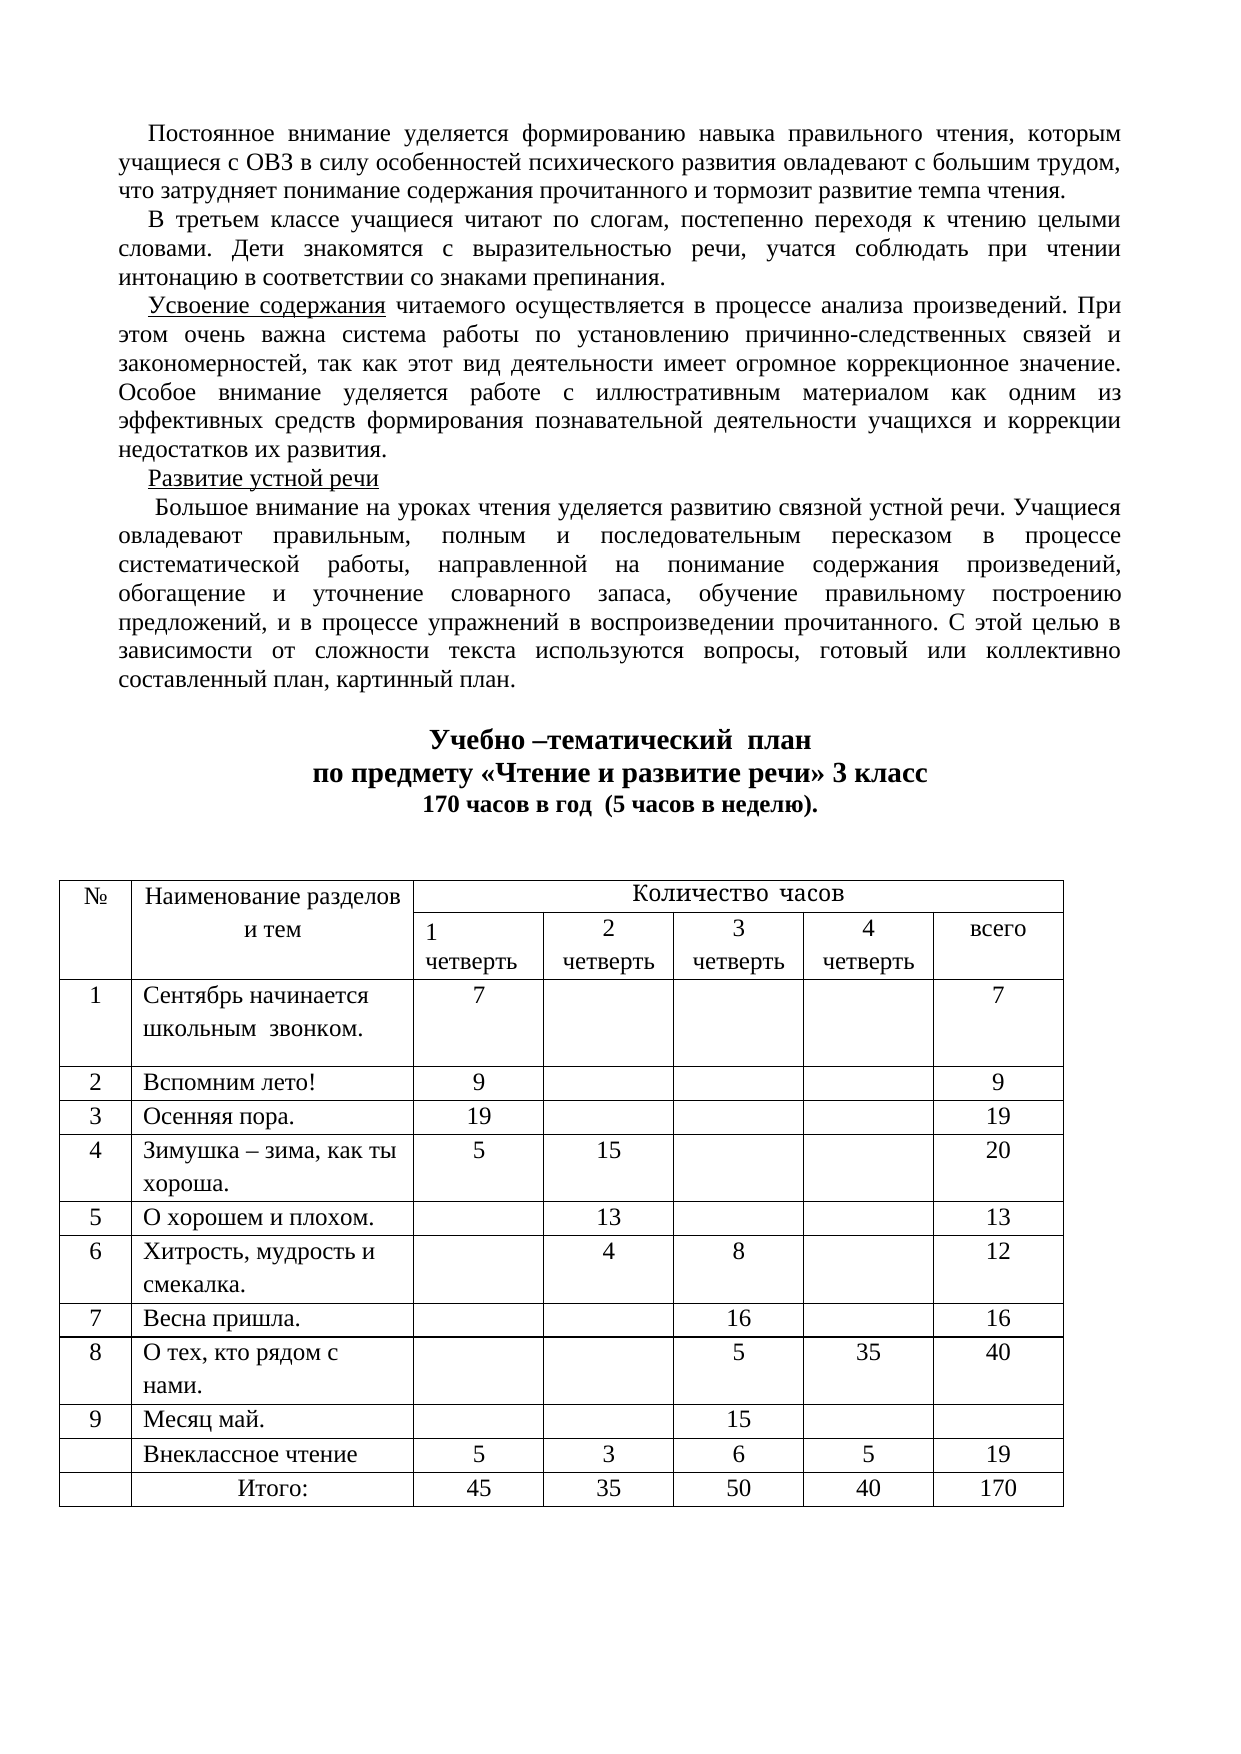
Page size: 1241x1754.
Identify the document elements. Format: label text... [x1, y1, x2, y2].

table_cell 40 [934, 1338, 1063, 1403]
table_cell [544, 1304, 673, 1336]
table_cell 5 [674, 1338, 803, 1403]
table_cell 3 [60, 1101, 131, 1134]
table_cell 7 [414, 980, 543, 1066]
table_cell Месяц май. [132, 1405, 413, 1438]
table_cell 15 [674, 1405, 803, 1438]
table_cell [544, 980, 673, 1066]
table_cell 5 [414, 1439, 543, 1472]
table_cell [544, 1338, 673, 1403]
text В третьем классе учащиеся читают по слогам, постепенно переходя к чтению целыми словами. Дети знакомятся с выразительностью речи, учатся соблюдать при чтении интонацию в соответствии со знаками препинания. [118, 204, 1122, 291]
table_cell [414, 1202, 543, 1235]
table_cell [804, 1236, 933, 1302]
table_cell [414, 1405, 543, 1438]
table_cell [60, 1473, 131, 1506]
table_cell [674, 1135, 803, 1201]
table_cell 5 [414, 1135, 543, 1201]
table_cell Осенняя пора. [132, 1101, 413, 1134]
text Усвоение содержания читаемого осуществляется в процессе анализа произведений. При этом очень важна система работы по установлению причинно-следственных связей и закономерностей, так как этот вид деятельности имеет огромное коррекционное значение. Особое внимание уделяется работе с иллюстративным материалом как одним из эффективных средств формирования познавательной деятельности учащихся и коррекции недостатков их развития. [118, 291, 1122, 463]
table_cell 6 [674, 1439, 803, 1472]
table_cell [544, 1067, 673, 1100]
table_cell 8 [60, 1338, 131, 1403]
table_cell 13 [934, 1202, 1063, 1235]
table_cell 5 [804, 1439, 933, 1472]
table_cell Вспомним лето! [132, 1067, 413, 1100]
table_cell Зимушка – зима, как ты хороша. [132, 1135, 413, 1201]
table_cell [804, 1101, 933, 1134]
table_cell 4 [60, 1135, 131, 1201]
table_cell [804, 1135, 933, 1201]
table_cell 1 [60, 980, 131, 1066]
table_cell 50 [674, 1473, 803, 1506]
table_cell 19 [414, 1101, 543, 1134]
table_cell 9 [414, 1067, 543, 1100]
table_cell 8 [674, 1236, 803, 1302]
table_cell Сентябрь начинается школьным звонком. [132, 980, 413, 1066]
text Большое внимание на уроках чтения уделяется развитию связной устной речи. Учащиеся овладевают правильным, полным и последовательным пересказом в процессе систематической работы, направленной на понимание содержания произведений, обогащение и уточнение словарного запаса, обучение правильному построению предложений, и в процессе упражнений в воспроизведении прочитанного. С этой целью в зависимости от сложности текста используются вопросы, готовый или коллективно составленный план, картинный план. [118, 492, 1122, 693]
table_cell [674, 980, 803, 1066]
table_cell [674, 1202, 803, 1235]
table_cell 40 [804, 1473, 933, 1506]
table_cell [60, 1439, 131, 1472]
table_cell [804, 1067, 933, 1100]
table_cell 3 [544, 1439, 673, 1472]
table_cell 20 [934, 1135, 1063, 1201]
table_cell 1 четверть [414, 913, 543, 979]
table_cell 12 [934, 1236, 1063, 1302]
table_cell Весна пришла. [132, 1304, 413, 1336]
table_cell [674, 1067, 803, 1100]
text Постоянное внимание уделяется формированию навыка правильного чтения, которым учащиеся с ОВЗ в силу особенностей психического развития овладевают с большим трудом, что затрудняет понимание содержания прочитанного и тормозит развитие темпа чтения. [118, 118, 1122, 204]
table_cell [674, 1101, 803, 1134]
text Развитие устной речи [118, 463, 1122, 492]
table_cell 5 [60, 1202, 131, 1235]
table_cell 2 четверть [544, 913, 673, 979]
table_cell Хитрость, мудрость и смекалка. [132, 1236, 413, 1302]
table_cell [804, 1405, 933, 1438]
table_header Количество часов [414, 881, 1063, 912]
text Учебно –тематический план [59, 722, 1122, 755]
table_cell 19 [934, 1439, 1063, 1472]
table_cell [414, 1338, 543, 1403]
table_cell 4 четверть [804, 913, 933, 979]
table_cell 7 [934, 980, 1063, 1066]
table_cell 9 [60, 1405, 131, 1438]
table_cell 15 [544, 1135, 673, 1201]
table_cell [934, 1405, 1063, 1438]
table_cell 13 [544, 1202, 673, 1235]
table_cell [414, 1236, 543, 1302]
table_cell [804, 1202, 933, 1235]
table_cell 45 [414, 1473, 543, 1506]
table_cell Внеклассное чтение [132, 1439, 413, 1472]
table_cell [544, 1101, 673, 1134]
table_cell всего [934, 913, 1063, 979]
table_cell [414, 1304, 543, 1336]
table_cell О тех, кто рядом с нами. [132, 1338, 413, 1403]
table_cell Итого: [132, 1473, 413, 1506]
table_cell 9 [934, 1067, 1063, 1100]
table_header № [60, 881, 131, 979]
table_cell О хорошем и плохом. [132, 1202, 413, 1235]
table_cell 2 [60, 1067, 131, 1100]
table_cell 16 [934, 1304, 1063, 1336]
table_cell [804, 980, 933, 1066]
table_cell 35 [804, 1338, 933, 1403]
table_cell 35 [544, 1473, 673, 1506]
table_cell 4 [544, 1236, 673, 1302]
table_cell 170 [934, 1473, 1063, 1506]
table_header Наименование разделов и тем [132, 881, 413, 979]
table_cell 19 [934, 1101, 1063, 1134]
text 170 часов в год (5 часов в неделю). [118, 789, 1122, 818]
table_cell 7 [60, 1304, 131, 1336]
table_cell [544, 1405, 673, 1438]
table_cell 6 [60, 1236, 131, 1302]
text по предмету «Чтение и развитие речи» 3 класс [118, 755, 1122, 789]
table_cell [804, 1304, 933, 1336]
table_cell 3 четверть [674, 913, 803, 979]
table_cell 16 [674, 1304, 803, 1336]
